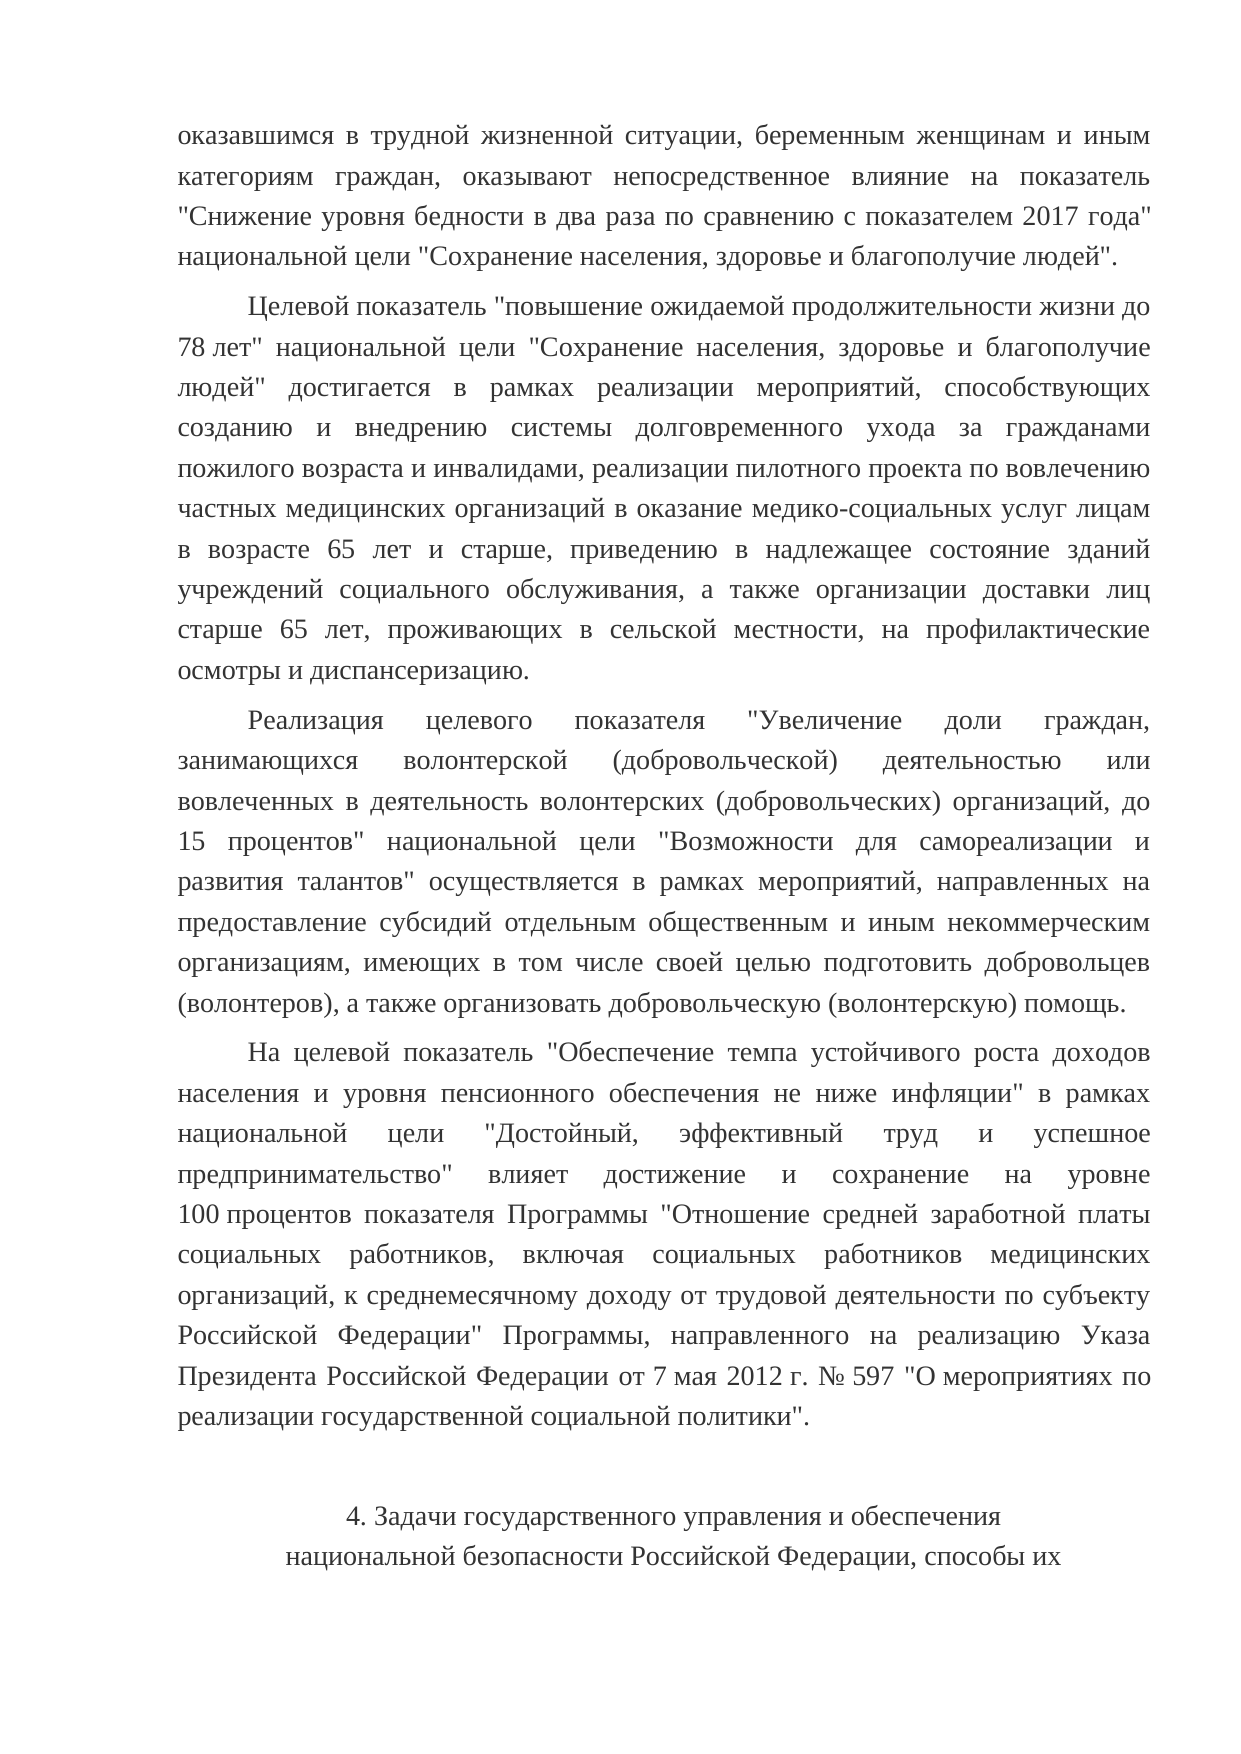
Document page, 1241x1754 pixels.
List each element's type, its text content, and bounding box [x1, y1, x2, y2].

text Реализация целевого показателя "Увеличение доли граждан, занимающихся волонтерской (добровольческой) деятельностью или вовлеченных в деятельность волонтерских (добровольческих) организаций, до 15 процентов" национальной цели "Возможности для самореализации и развития талантов" осуществляется в рамках мероприятий, направленных на предоставление субсидий отдельным общественным и иным некоммерческим организациям, имеющих в том числе своей целью подготовить добровольцев (волонтеров), а также организовать добровольческую (волонтерскую) помощь. [177, 703, 1152, 1018]
text Целевой показатель "повышение ожидаемой продолжительности жизни до 78 лет" национальной цели "Сохранение населения, здоровье и благополучие людей" достигается в рамках реализации мероприятий, способствующих созданию и внедрению системы долговременного ухода за гражданами пожилого возраста и инвалидами, реализации пилотного проекта по вовлечению частных медицинских организаций в оказание медико-социальных услуг лицам в возрасте 65 лет и старше, приведению в надлежащее состояние зданий учреждений социального обслуживания, а также организации доставки лиц старше 65 лет, проживающих в сельской местности, на профилактические осмотры и диспансеризацию. [177, 289, 1152, 685]
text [177, 118, 1152, 272]
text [266, 1499, 1081, 1572]
text На целевой показатель "Обеспечение темпа устойчивого роста доходов населения и уровня пенсионного обеспечения не ниже инфляции" в рамках национальной цели "Достойный, эффективный труд и успешное предпринимательство" влияет достижение и сохранение на уровне 100 процентов показателя Программы "Отношение средней заработной платы социальных работников, включая социальных работников медицинских организаций, к среднемесячному доходу от трудовой деятельности по субъекту Российской Федерации" Программы, направленного на реализацию Указа Президента Российской Федерации от 7 мая 2012 г. № 597 "О мероприятиях по реализации государственной социальной политики". [177, 1035, 1152, 1432]
